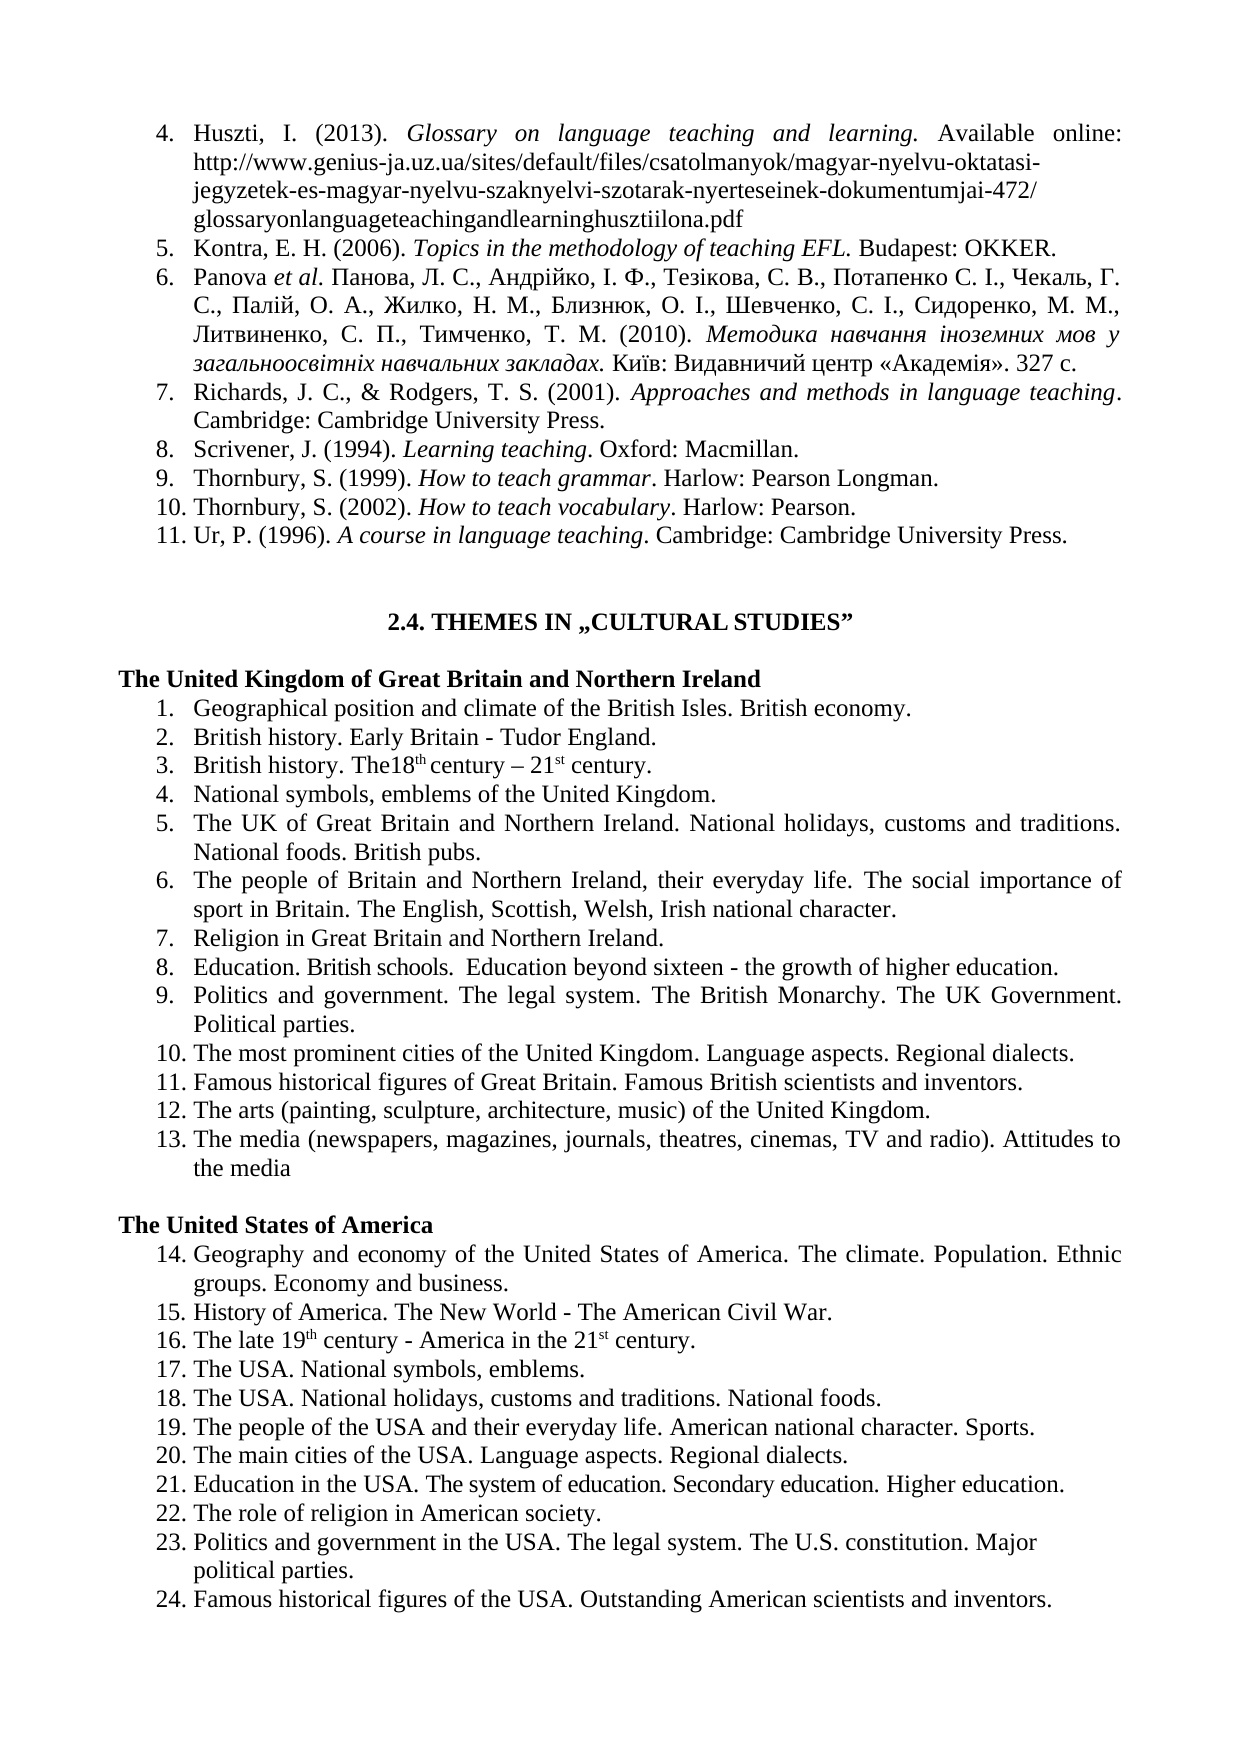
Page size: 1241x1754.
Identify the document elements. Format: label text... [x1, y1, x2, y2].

list Education. British schools. Education beyond sixteen - the growth of higher education. [156, 952, 1122, 981]
list Education in the USA. The system of education. Secondary education. Higher education. [156, 1469, 1122, 1498]
list The role of religion in American society. [156, 1498, 1122, 1527]
list The UK of Great Britain and Northern Ireland. National holidays, customs and traditions. National foods. British pubs. [156, 808, 1122, 866]
list Panova et al. Панова, Л. С., Андрійко, І. Ф., Тезікова, С. В., Потапенко С. І., Чекаль, Г. С., Палій, О. А., Жилко, Н. М., Близнюк, О. І., Шевченко, С. І., Сидоренко, М. М., Литвиненко, С. П., Тимченко, Т. М. (2010). Методика навчання іноземних мов у загальноосвітніх навчальних закладах. Київ: Видавничий центр «Академія». 327 с. [156, 262, 1122, 377]
list Huszti, I. (2013). Glossary on language teaching and learning. Available online: http://www.genius-ja.uz.ua/sites/default/files/csatolmanyok/magyar-nyelvu-oktatasi-jegyzetek-es-magyar-nyelvu-szaknyelvi-szotarak-nyerteseinek-dokumentumjai-472/glossaryonlanguageteachingandlearninghusztiilona.pdf [156, 118, 1122, 233]
list British history. The18th century – 21st century. [156, 751, 1122, 779]
list Richards, J. C., & Rodgers, T. S. (2001). Approaches and methods in language teaching. Cambridge: Cambridge University Press. [156, 377, 1122, 434]
list Famous historical figures of the USA. Outstanding American scientists and inventors. [156, 1584, 1122, 1613]
list The USA. National symbols, emblems. [156, 1354, 1122, 1383]
text The United Kingdom of Great Britain and Northern Ireland [118, 664, 1122, 693]
list The most prominent cities of the United Kingdom. Language aspects. Regional dialects. [156, 1038, 1122, 1067]
list Thornbury, S. (1999). How to teach grammar. Harlow: Pearson Longman. [156, 463, 1122, 492]
list The arts (painting, sculpture, architecture, music) of the United Kingdom. [156, 1096, 1122, 1124]
list Thornbury, S. (2002). How to teach vocabulary. Harlow: Pearson. [156, 492, 1122, 521]
text The United States of America [118, 1211, 1122, 1239]
list Scrivener, J. (1994). Learning teaching. Oxford: Macmillan. [156, 434, 1122, 463]
list Religion in Great Britain and Northern Ireland. [156, 923, 1122, 952]
list Politics and government in the USA. The legal system. The U.S. constitution. Major political parties. [156, 1527, 1122, 1584]
list The late 19th century - America in the 21st century. [156, 1326, 1122, 1354]
list British history. Early Britain - Tudor England. [156, 722, 1122, 751]
list Geographical position and climate of the British Isles. British economy. [156, 693, 1122, 722]
list The main cities of the USA. Language aspects. Regional dialects. [156, 1441, 1122, 1469]
list The USA. National holidays, customs and traditions. National foods. [156, 1383, 1122, 1412]
list Famous historical figures of Great Britain. Famous British scientists and inventors. [156, 1067, 1122, 1096]
list The media (newspapers, magazines, journals, theatres, cinemas, TV and radio). Attitudes to the media [156, 1124, 1122, 1182]
list Kontra, E. H. (2006). Topics in the methodology of teaching EFL. Budapest: OKKER. [156, 233, 1122, 262]
text 2.4. THEMES IN „CULTURAL STUDIES” [118, 607, 1122, 636]
list History of America. The New World - The American Civil War. [156, 1297, 1122, 1326]
list The people of Britain and Northern Ireland, their everyday life. The social importance of sport in Britain. The English, Scottish, Welsh, Irish national character. [156, 866, 1122, 923]
list The people of the USA and their everyday life. American national character. Sports. [156, 1412, 1122, 1441]
list Geography and economy of the United States of America. The climate. Population. Ethnic groups. Economy and business. [156, 1239, 1122, 1297]
list Politics and government. The legal system. The British Monarchy. The UK Government. Political parties. [156, 981, 1122, 1038]
list Ur, P. (1996). A course in language teaching. Cambridge: Cambridge University Press. [156, 521, 1122, 549]
list National symbols, emblems of the United Kingdom. [156, 779, 1122, 808]
